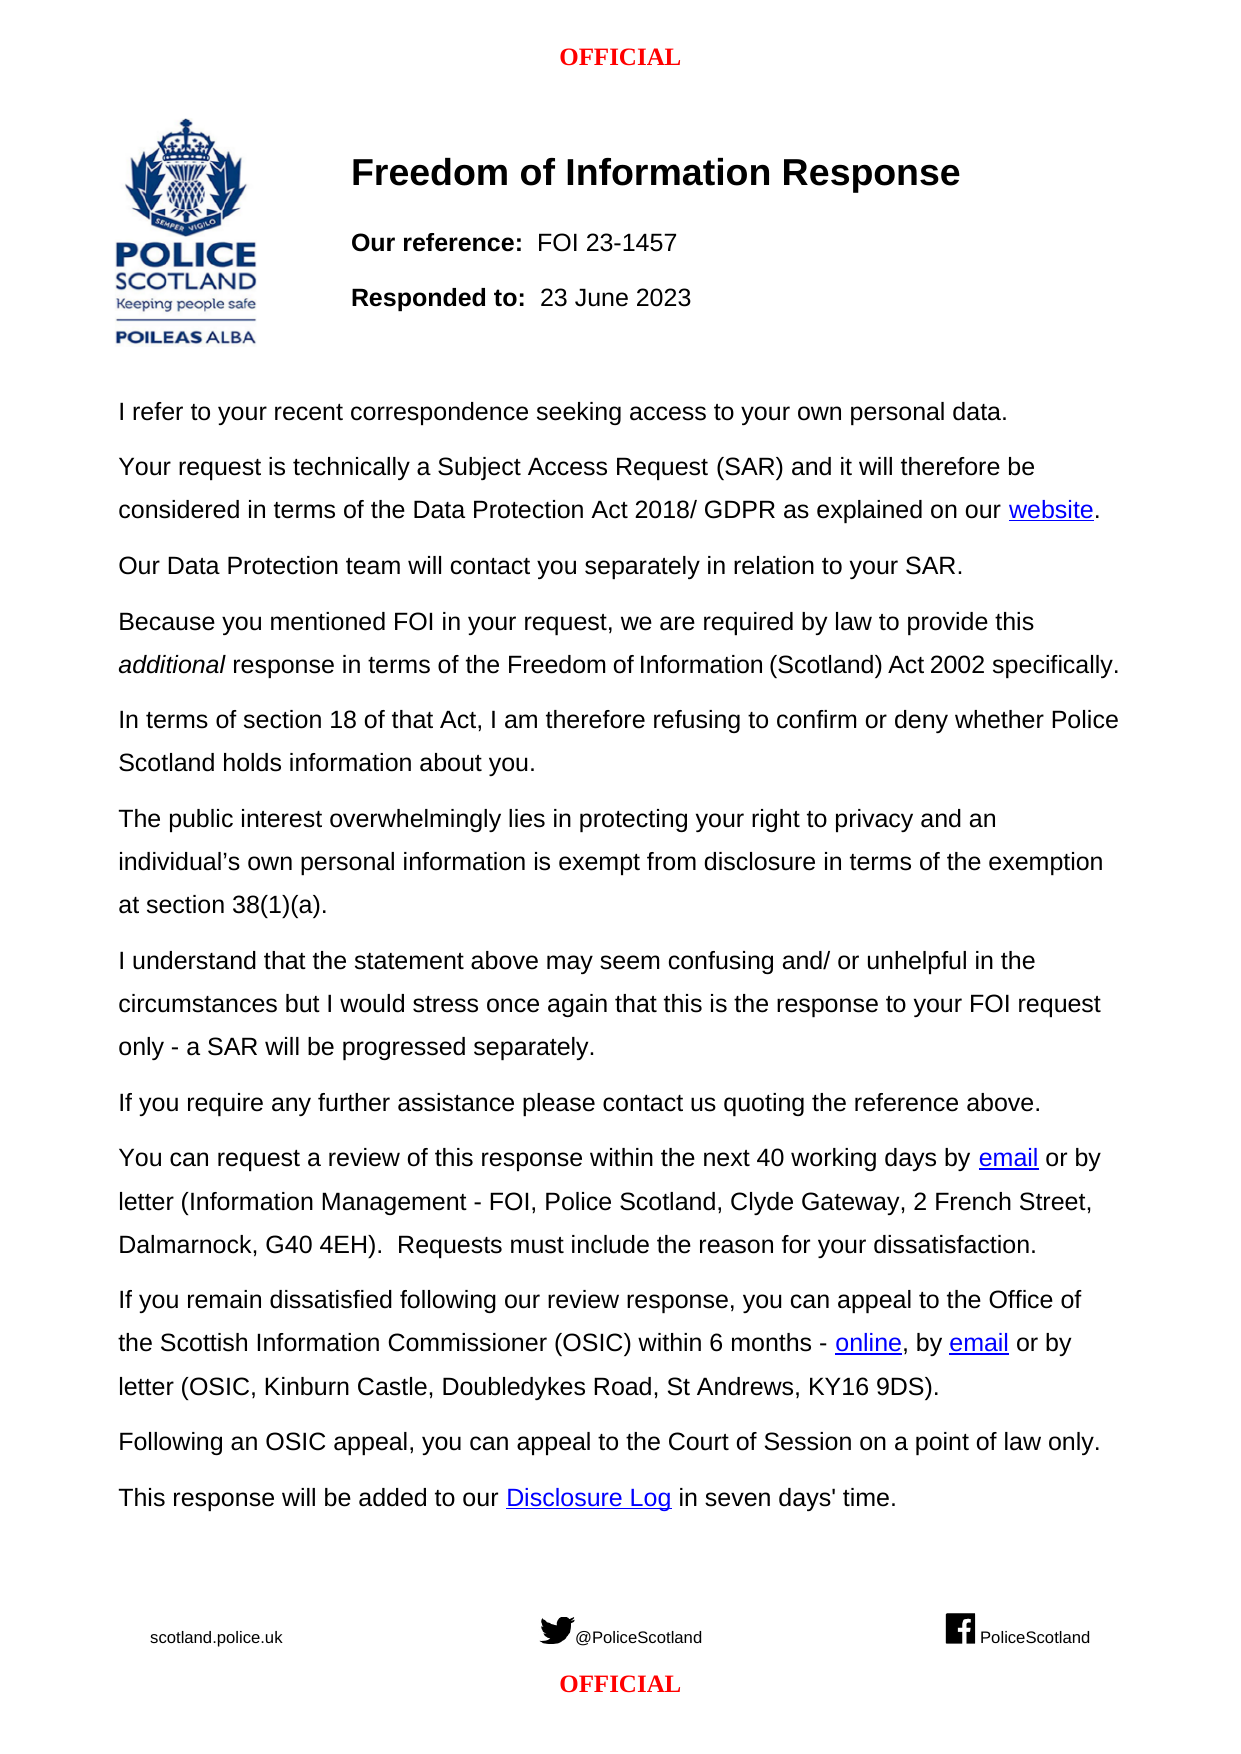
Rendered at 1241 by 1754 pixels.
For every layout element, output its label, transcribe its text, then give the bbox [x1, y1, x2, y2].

picture [538, 1617, 575, 1644]
text You can request a review of this response within the next 40 working days by email or by letter (Information Management - FOI, Police Scotland, Clyde Gateway, 2 French Street, Dalmarnock, G40 4EH). Requests must include the reason for your dissatisfaction. [118, 1143, 1122, 1258]
picture [114, 118, 257, 347]
text If you remain dissatisfied following our review response, you can appeal to the Office of the Scottish Information Commissioner (OSIC) within 6 months - online, by email or by letter (OSIC, Kinburn Castle, Doubledykes Road, St Andrews, KY16 9DS). [118, 1285, 1122, 1400]
picture [945, 1613, 976, 1644]
text The public interest overwhelmingly lies in protecting your right to privacy and an individual’s own personal information is exempt from disclosure in terms of the exemption at section 38(1)(a). [118, 804, 1122, 919]
text Following an OSIC appeal, you can appeal to the Court of Session on a point of law only. [118, 1427, 1122, 1456]
text Our Data Protection team will contact you separately in relation to your SAR. [118, 551, 1122, 579]
table_header Freedom of Information Response Our reference: FOI 23-1457 Responded to: 23 June 2023 [340, 118, 1121, 384]
text Because you mentioned FOI in your request, we are required by law to provide this additional response in terms of the Freedom of Information (Scotland) Act 2002 specifically. [118, 606, 1122, 678]
table_header [103, 118, 339, 384]
text Your request is technically a Subject Access Request (SAR) and it will therefore be considered in terms of the Data Protection Act 2018/ GDPR as explained on our website. [118, 452, 1122, 524]
text This response will be added to our Disclosure Log in seven days' time. [118, 1483, 1122, 1511]
text I understand that the statement above may seem confusing and/ or unhelpful in the circumstances but I would stress once again that this is the response to your FOI request only - a SAR will be progressed separately. [118, 946, 1122, 1061]
text I refer to your recent correspondence seeking access to your own personal data. [118, 396, 1122, 425]
text If you require any further assistance please contact us quoting the reference above. [118, 1088, 1122, 1116]
text In terms of section 18 of that Act, I am therefore refusing to confirm or deny whether Police Scotland holds information about you. [118, 705, 1122, 777]
